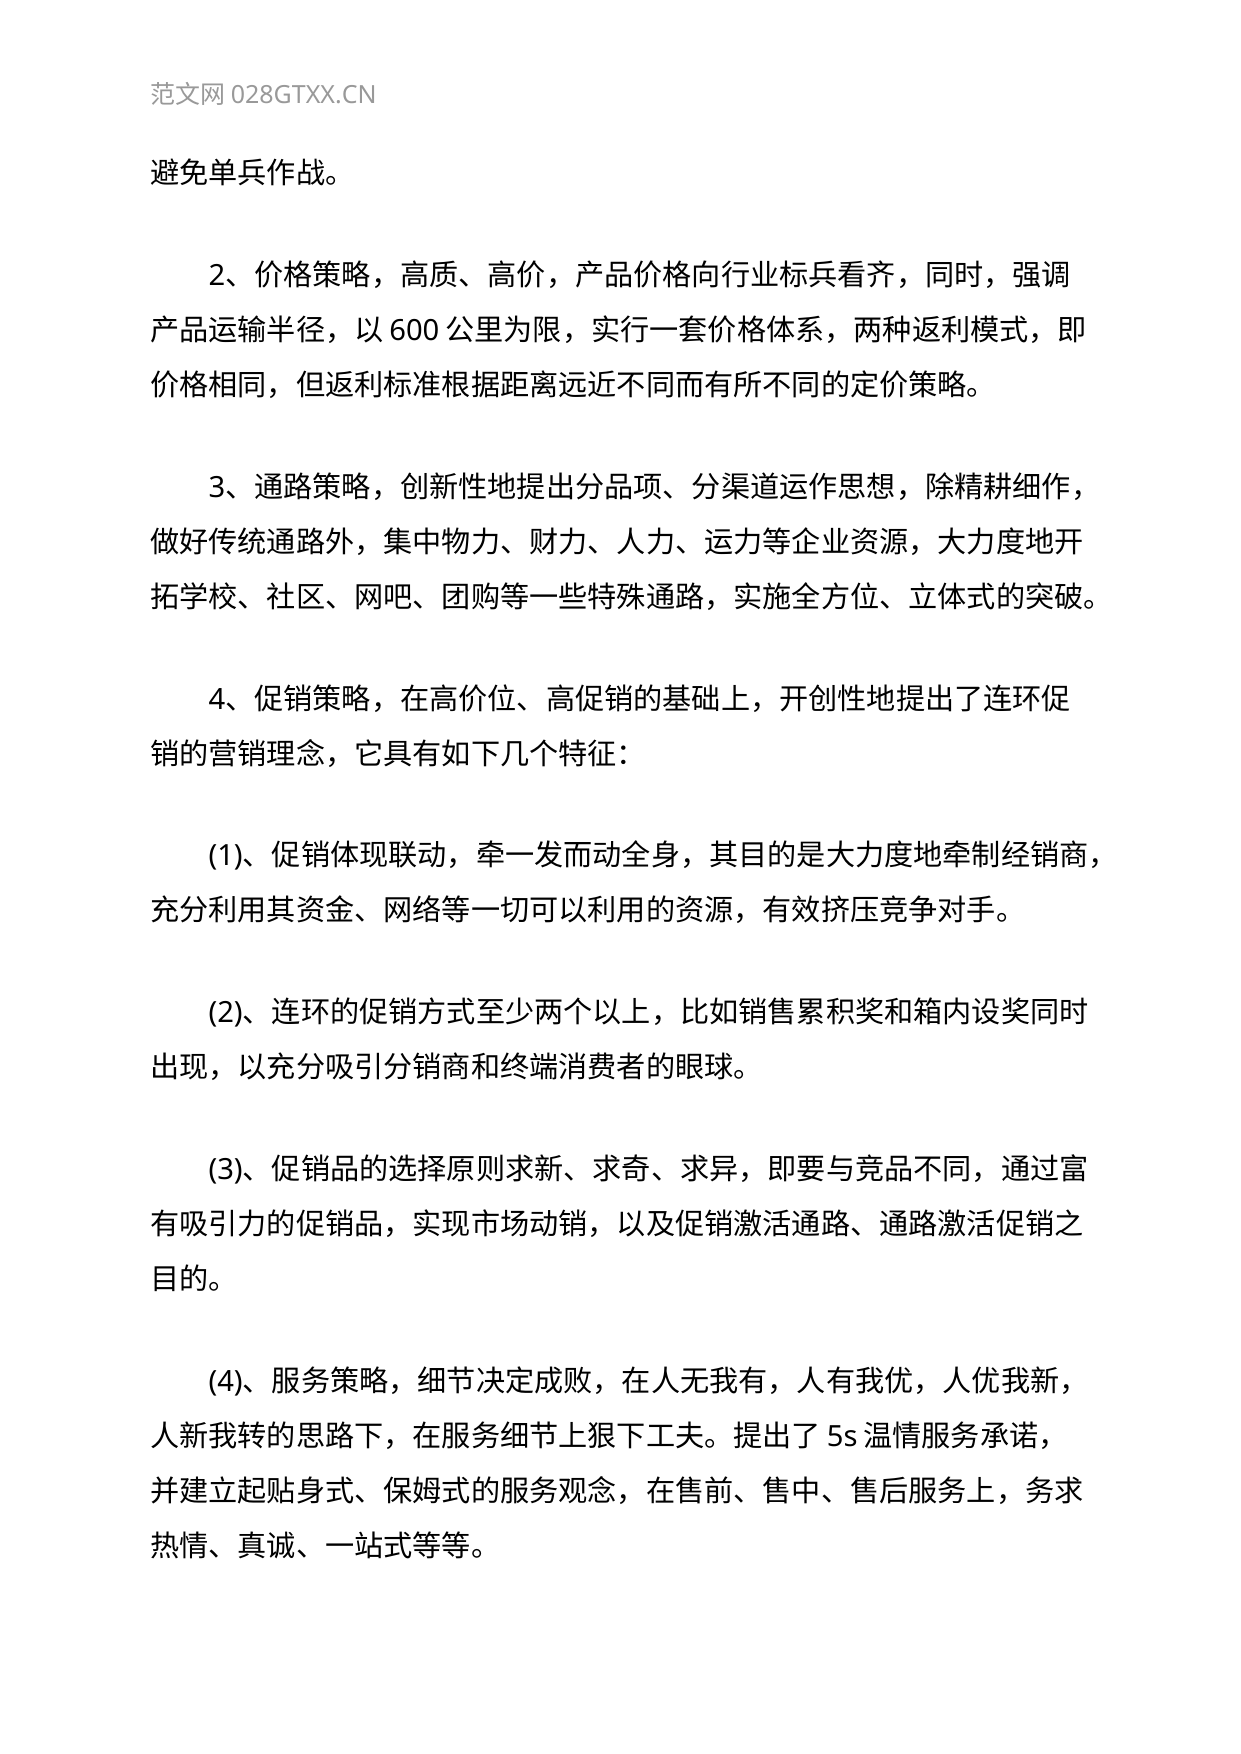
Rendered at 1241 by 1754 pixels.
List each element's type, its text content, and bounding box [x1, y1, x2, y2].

text (1)、促销体现联动，牵一发而动全身，其目的是大力度地牵制经销商，充分利用其资金、网络等一切可以利用的资源，有效挤压竞争对手。 [150, 832, 1090, 929]
text 2、价格策略，高质、高价，产品价格向行业标兵看齐，同时，强调产品运输半径，以600公里为限，实行一套价格体系，两种返利模式，即价格相同，但返利标准根据距离远近不同而有所不同的定价策略。 [150, 252, 1090, 404]
text (3)、促销品的选择原则求新、求奇、求异，即要与竞品不同，通过富有吸引力的促销品，实现市场动销，以及促销激活通路、通路激活促销之目的。 [150, 1146, 1090, 1298]
text 4、促销策略，在高价位、高促销的基础上，开创性地提出了连环促销的营销理念，它具有如下几个特征： [150, 675, 1090, 772]
text 3、通路策略，创新性地提出分品项、分渠道运作思想，除精耕细作，做好传统通路外，集中物力、财力、人力、运力等企业资源，大力度地开拓学校、社区、网吧、团购等一些特殊通路，实施全方位、立体式的突破。 [150, 463, 1090, 616]
text (2)、连环的促销方式至少两个以上，比如销售累积奖和箱内设奖同时出现，以充分吸引分销商和终端消费者的眼球。 [150, 989, 1090, 1086]
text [150, 150, 1090, 192]
text (4)、服务策略，细节决定成败，在人无我有，人有我优，人优我新，人新我转的思路下，在服务细节上狠下工夫。提出了5s温情服务承诺，并建立起贴身式、保姆式的服务观念，在售前、售中、售后服务上，务求热情、真诚、一站式等等。 [150, 1357, 1090, 1564]
